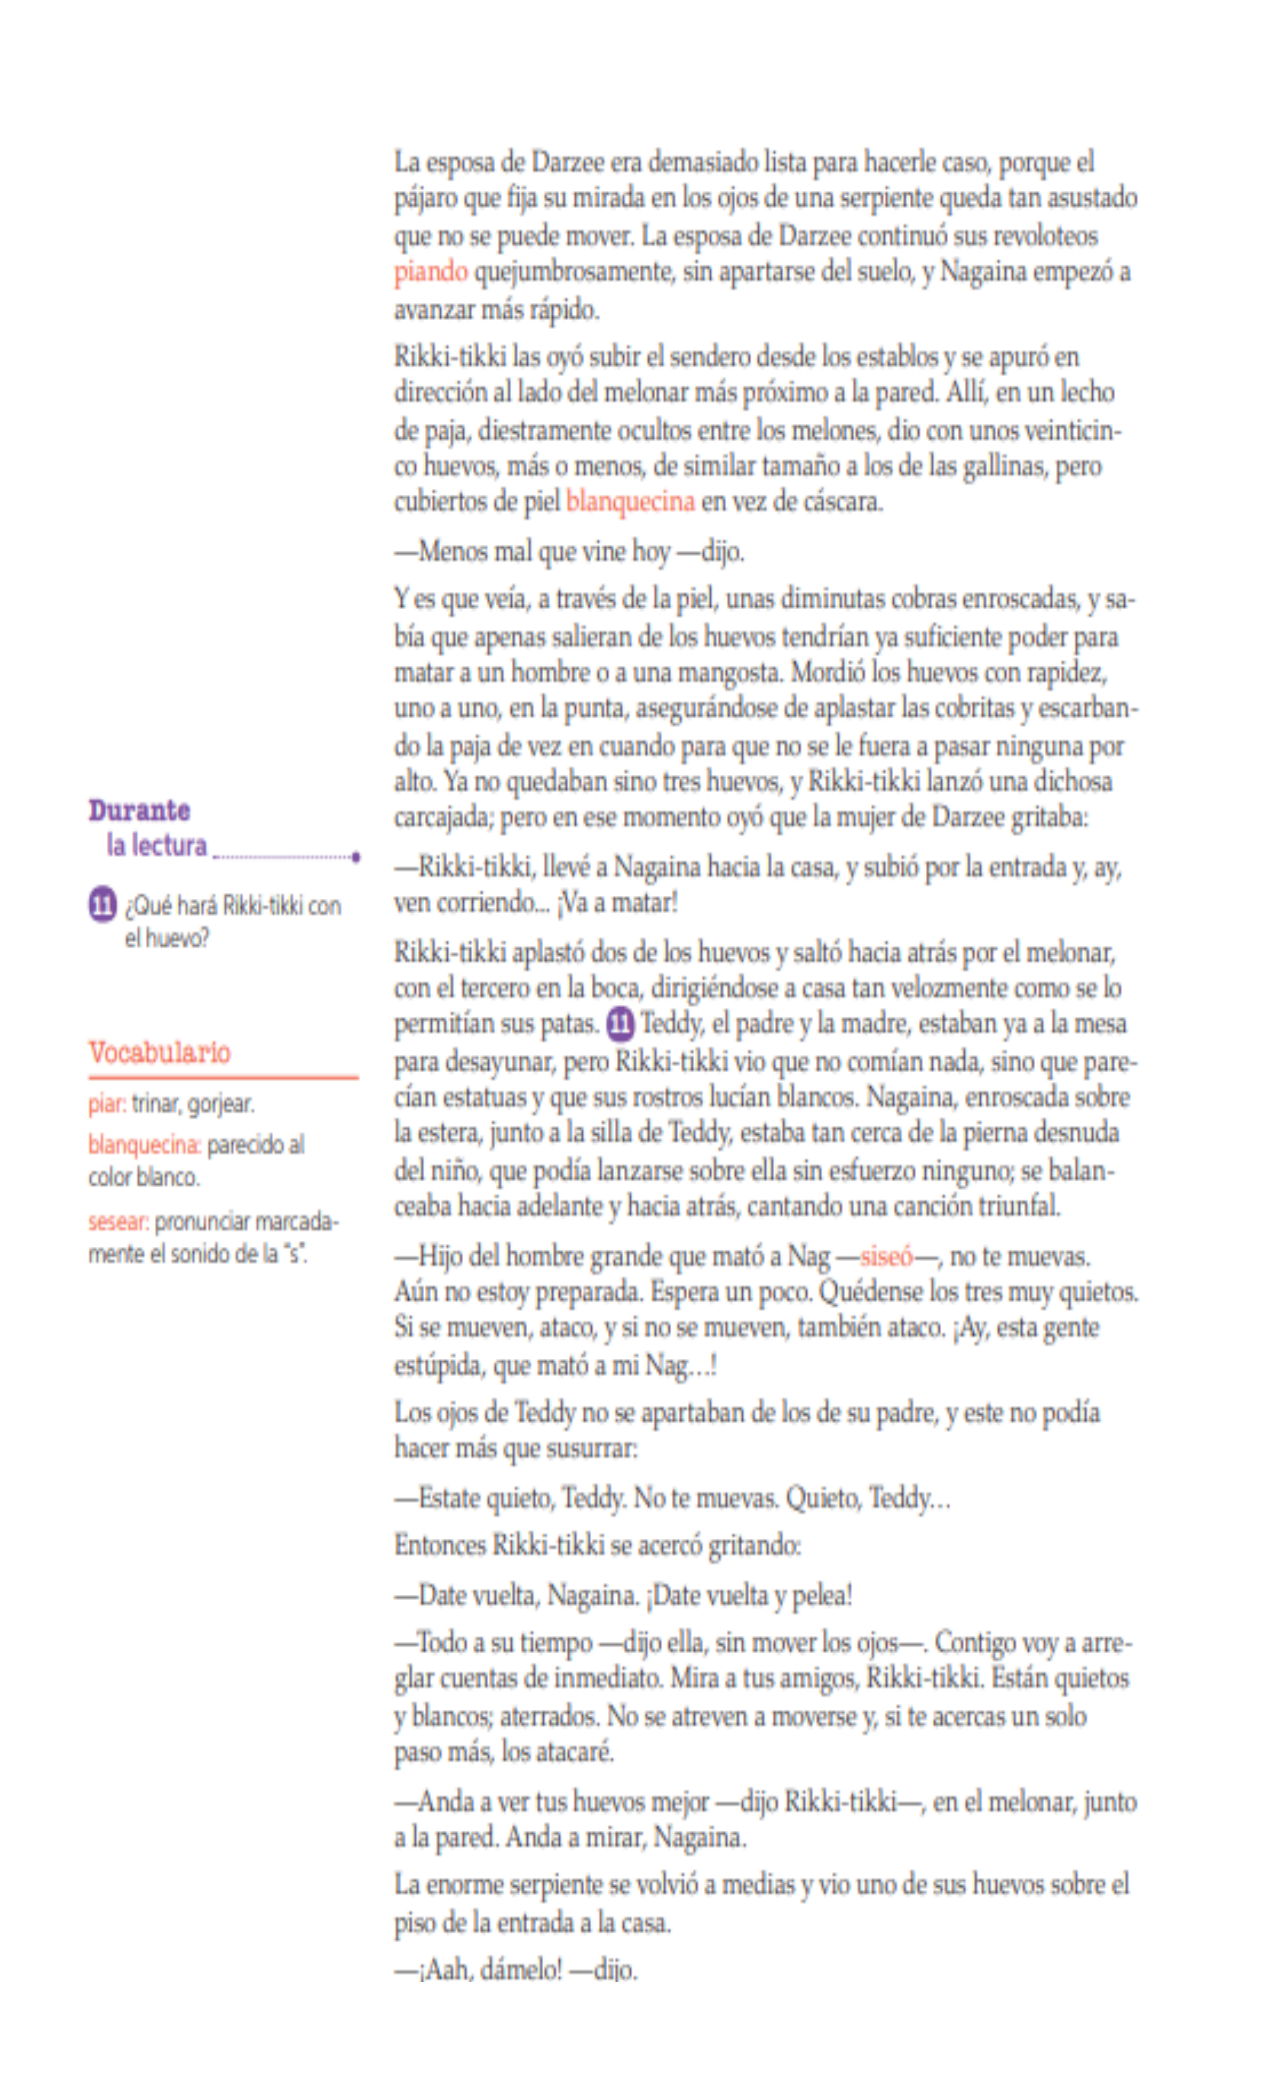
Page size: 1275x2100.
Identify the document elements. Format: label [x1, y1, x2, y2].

picture [59, 118, 1195, 1982]
